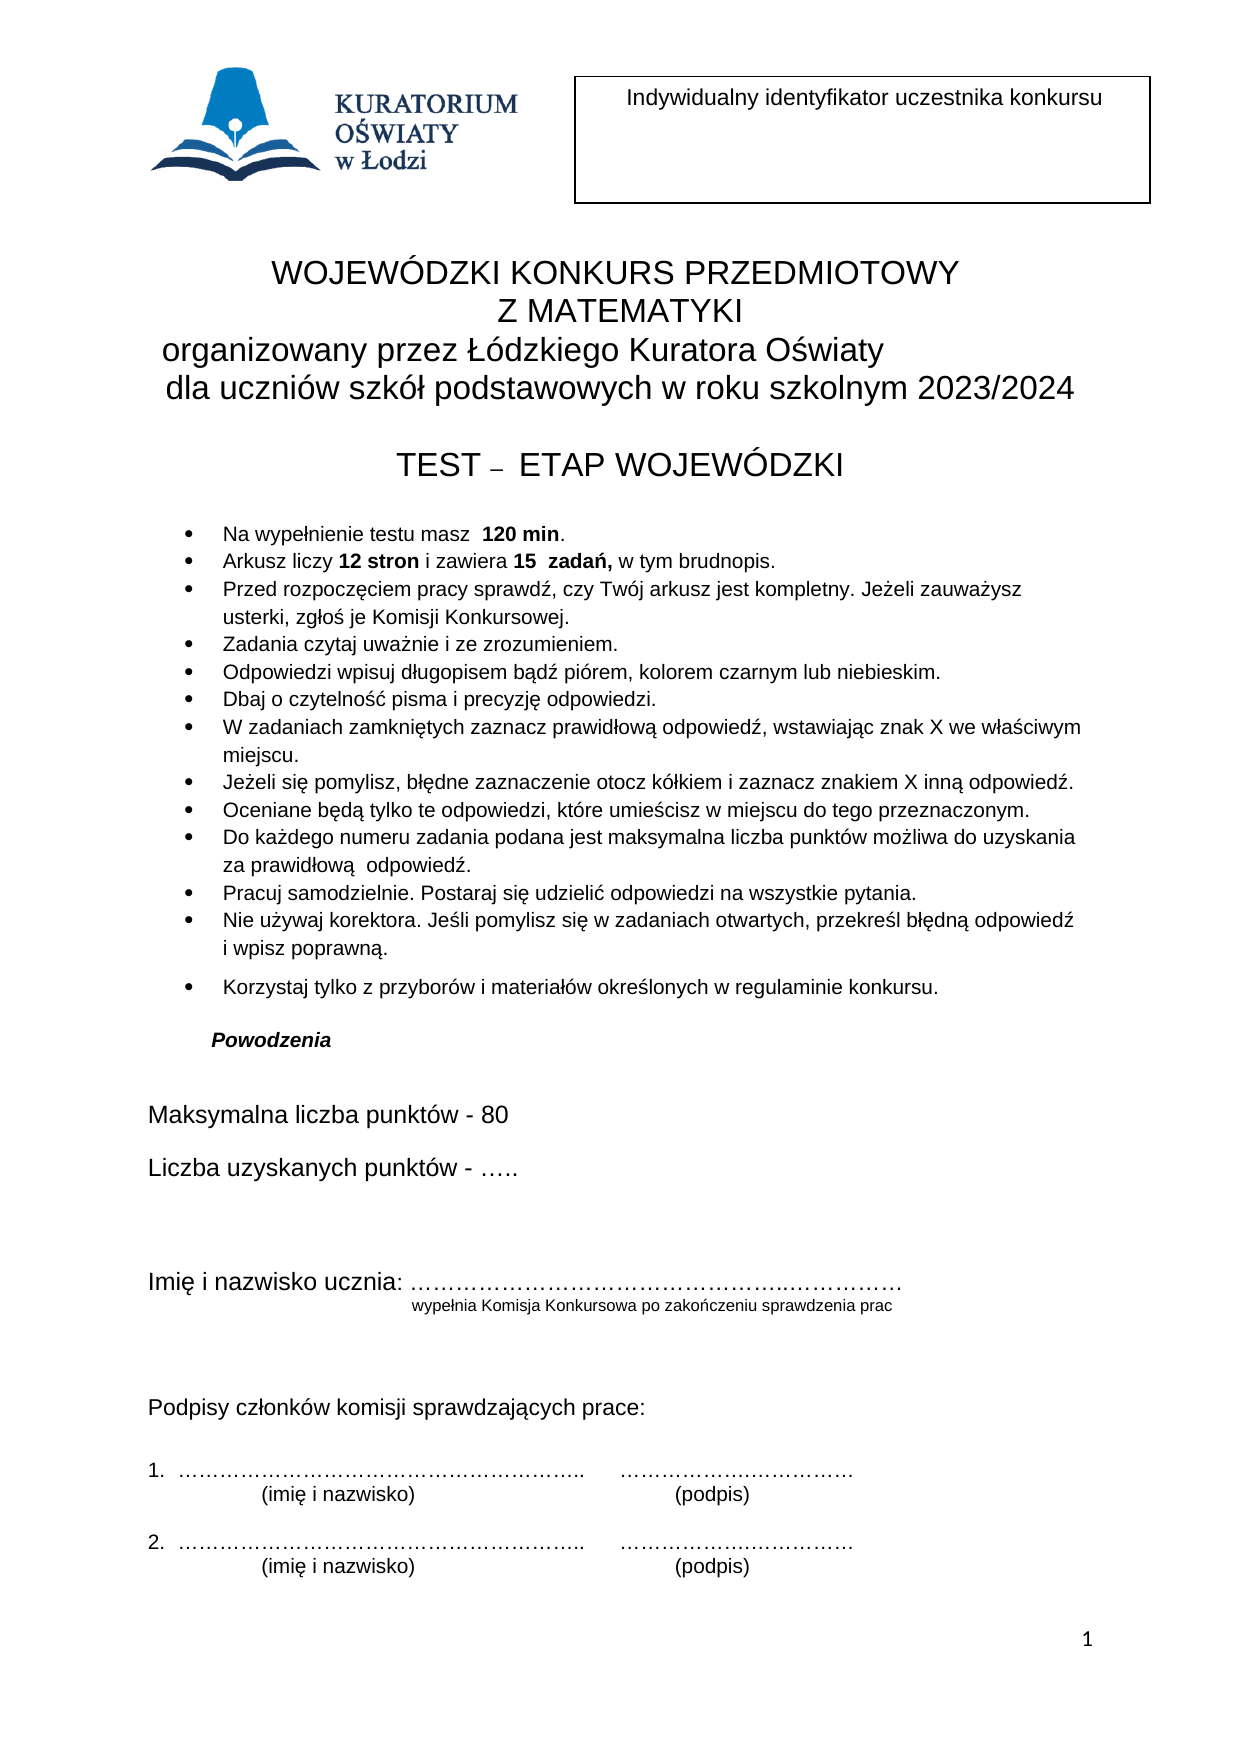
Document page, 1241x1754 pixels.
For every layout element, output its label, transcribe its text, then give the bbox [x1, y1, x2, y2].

list ………………………………………………….. ……………….…………… [148, 1458, 1093, 1482]
text wypełnia Komisja Konkursowa po zakończeniu sprawdzenia prac [148, 1295, 1093, 1314]
list Korzystaj tylko z przyborów i materiałów określonych w regulaminie konkursu. [185, 963, 1093, 1001]
list Do każdego numeru zadania podana jest maksymalna liczba punktów możliwa do uzyskania za prawidłową odpowiedź. [185, 825, 1093, 877]
list Przed rozpoczęciem pracy sprawdź, czy Twój arkusz jest kompletny. Jeżeli zauważysz usterki, zgłoś je Komisji Konkursowej. [185, 577, 1093, 628]
list ………………………………………………….. ……………….…………… [148, 1530, 1093, 1554]
list W zadaniach zamkniętych zaznacz prawidłową odpowiedź, wstawiając znak X we właściwym miejscu. [185, 715, 1093, 766]
list (imię i nazwisko) (podpis) [192, 1482, 1093, 1506]
list Pracuj samodzielnie. Postaraj się udzielić odpowiedzi na wszystkie pytania. [185, 880, 1093, 904]
list Nie używaj korektora. Jeśli pomylisz się w zadaniach otwartych, przekreśl błędną odpowiedź i wpisz poprawną. [185, 908, 1093, 959]
list (imię i nazwisko) (podpis) [192, 1554, 1093, 1578]
text Podpisy członków komisji sprawdzających prace: [148, 1394, 1093, 1420]
text WOJEWÓDZKI KONKURS PRZEDMIOTOWY Z MATEMATYKI [148, 253, 1093, 329]
text Liczba uzyskanych punktów - ….. [148, 1153, 1093, 1182]
text Powodzenia [148, 1028, 1093, 1052]
text Imię i nazwisko ucznia: …………………………………………..…………… [148, 1267, 1093, 1295]
list Arkusz liczy 12 stron i zawiera 15 zadań, w tym brudnopis. [185, 549, 1093, 573]
picture [147, 63, 534, 184]
list Jeżeli się pomylisz, błędne zaznaczenie otocz kółkiem i zaznacz znakiem X inną odpowiedź. [185, 770, 1093, 794]
list Na wypełnienie testu masz 120 min. [185, 522, 1093, 546]
text Maksymalna liczba punktów - 80 [148, 1099, 1093, 1128]
text TEST – ETAP WOJEWÓDZKI [148, 445, 1093, 483]
list Oceniane będą tylko te odpowiedzi, które umieścisz w miejscu do tego przeznaczonym. [185, 798, 1093, 822]
list Zadania czytaj uważnie i ze zrozumieniem. [185, 632, 1093, 656]
text organizowany przez Łódzkiego Kuratora Oświaty dla uczniów szkół podstawowych w roku szkolnym 2023/2024 [148, 329, 1093, 406]
list Odpowiedzi wpisuj długopisem bądź piórem, kolorem czarnym lub niebieskim. [185, 660, 1093, 684]
list Dbaj o czytelność pisma i precyzję odpowiedzi. [185, 687, 1093, 711]
